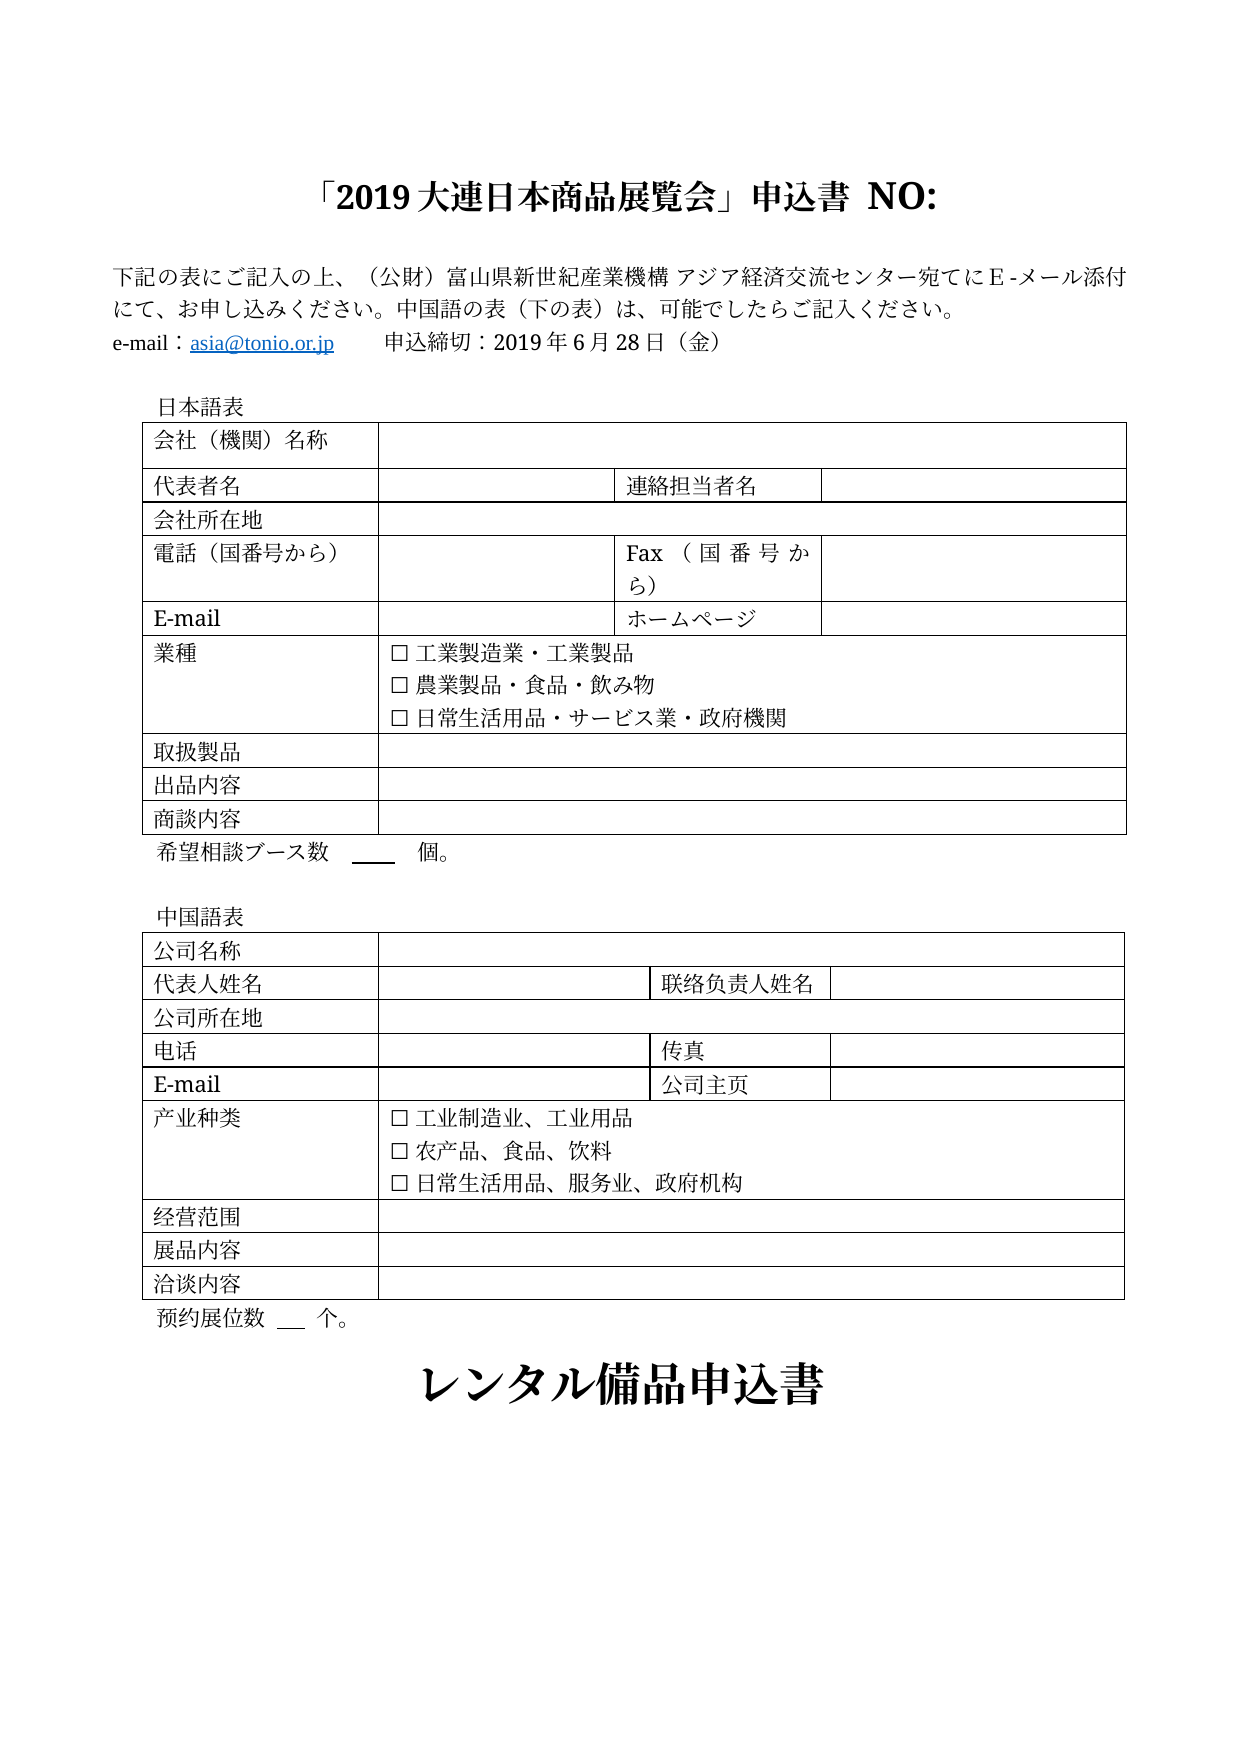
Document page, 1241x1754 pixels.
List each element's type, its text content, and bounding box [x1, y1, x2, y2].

table_cell [379, 469, 614, 501]
table_cell [379, 602, 614, 634]
table_cell 会社所在地 [143, 503, 378, 535]
table_cell [379, 768, 1126, 800]
table_cell 产业种类 [143, 1101, 378, 1198]
table_cell [379, 503, 1126, 535]
table_cell 連絡担当者名 [615, 469, 821, 501]
table_header 公司名称 [143, 933, 378, 966]
table_cell 工業製造業・工業製品 農業製品・食品・飲み物 日常生活用品・サービス業・政府機関 [379, 636, 1126, 733]
table_cell [379, 1068, 649, 1100]
table_cell 传真 [651, 1034, 830, 1066]
table_cell 公司所在地 [143, 1000, 378, 1033]
table_cell 联络负责人姓名 [651, 967, 830, 999]
table_cell [822, 536, 1126, 601]
table_cell [379, 1267, 1124, 1299]
table_cell ホームページ [615, 602, 821, 634]
text 日本語表 [112, 389, 1128, 422]
table_cell Fax（国番号から） [615, 536, 821, 601]
table_cell [822, 469, 1126, 501]
text e-mail：asia@tonio.or.jp 申込締切：2019年6月28日（金） [112, 324, 1128, 357]
table_cell 经营范围 [143, 1200, 378, 1232]
table_cell [831, 1068, 1124, 1100]
table_cell [379, 1200, 1124, 1232]
table_cell 代表人姓名 [143, 967, 378, 999]
table_cell [831, 967, 1124, 999]
table_cell E-mail [143, 1068, 378, 1100]
table_cell [379, 801, 1126, 834]
table_cell E-mail [143, 602, 378, 634]
table_cell [379, 1034, 649, 1066]
text 希望相談ブース数 個。 [112, 835, 1128, 867]
table_cell [831, 1034, 1124, 1066]
table_cell 出品内容 [143, 768, 378, 800]
table_header [379, 933, 1124, 966]
table_cell 洽谈内容 [143, 1267, 378, 1299]
table_cell [379, 734, 1126, 767]
table_cell 电话 [143, 1034, 378, 1066]
table_cell [379, 536, 614, 601]
text レンタル備品申込書 [112, 1333, 1128, 1430]
table_header 会社（機関）名称 [143, 423, 378, 468]
table_cell 公司主页 [651, 1068, 830, 1100]
table_cell 業種 [143, 636, 378, 733]
text 中国語表 [112, 900, 1128, 932]
table_cell 商談内容 [143, 801, 378, 834]
table_cell [379, 1000, 1124, 1033]
text 下記の表にご記入の上、（公財）富山県新世紀産業機構 アジア経済交流センター宛てにＥ-メール添付にて、お申し込みください。中国語の表（下の表）は、可能でしたらご記入ください。 [112, 259, 1128, 324]
table_cell [379, 967, 649, 999]
table_header [379, 423, 1126, 468]
text 「2019大連日本商品展覧会」申込書 NO: [112, 162, 1128, 227]
table_cell [379, 1233, 1124, 1266]
table_cell 展品内容 [143, 1233, 378, 1266]
table_cell 工业制造业、工业用品 农产品、食品、饮料 日常生活用品、服务业、政府机构 [379, 1101, 1124, 1198]
table_cell [822, 602, 1126, 634]
text 预约展位数 个。 [112, 1300, 1128, 1333]
table_cell 取扱製品 [143, 734, 378, 767]
table_cell 電話（国番号から） [143, 536, 378, 601]
table_cell 代表者名 [143, 469, 378, 501]
